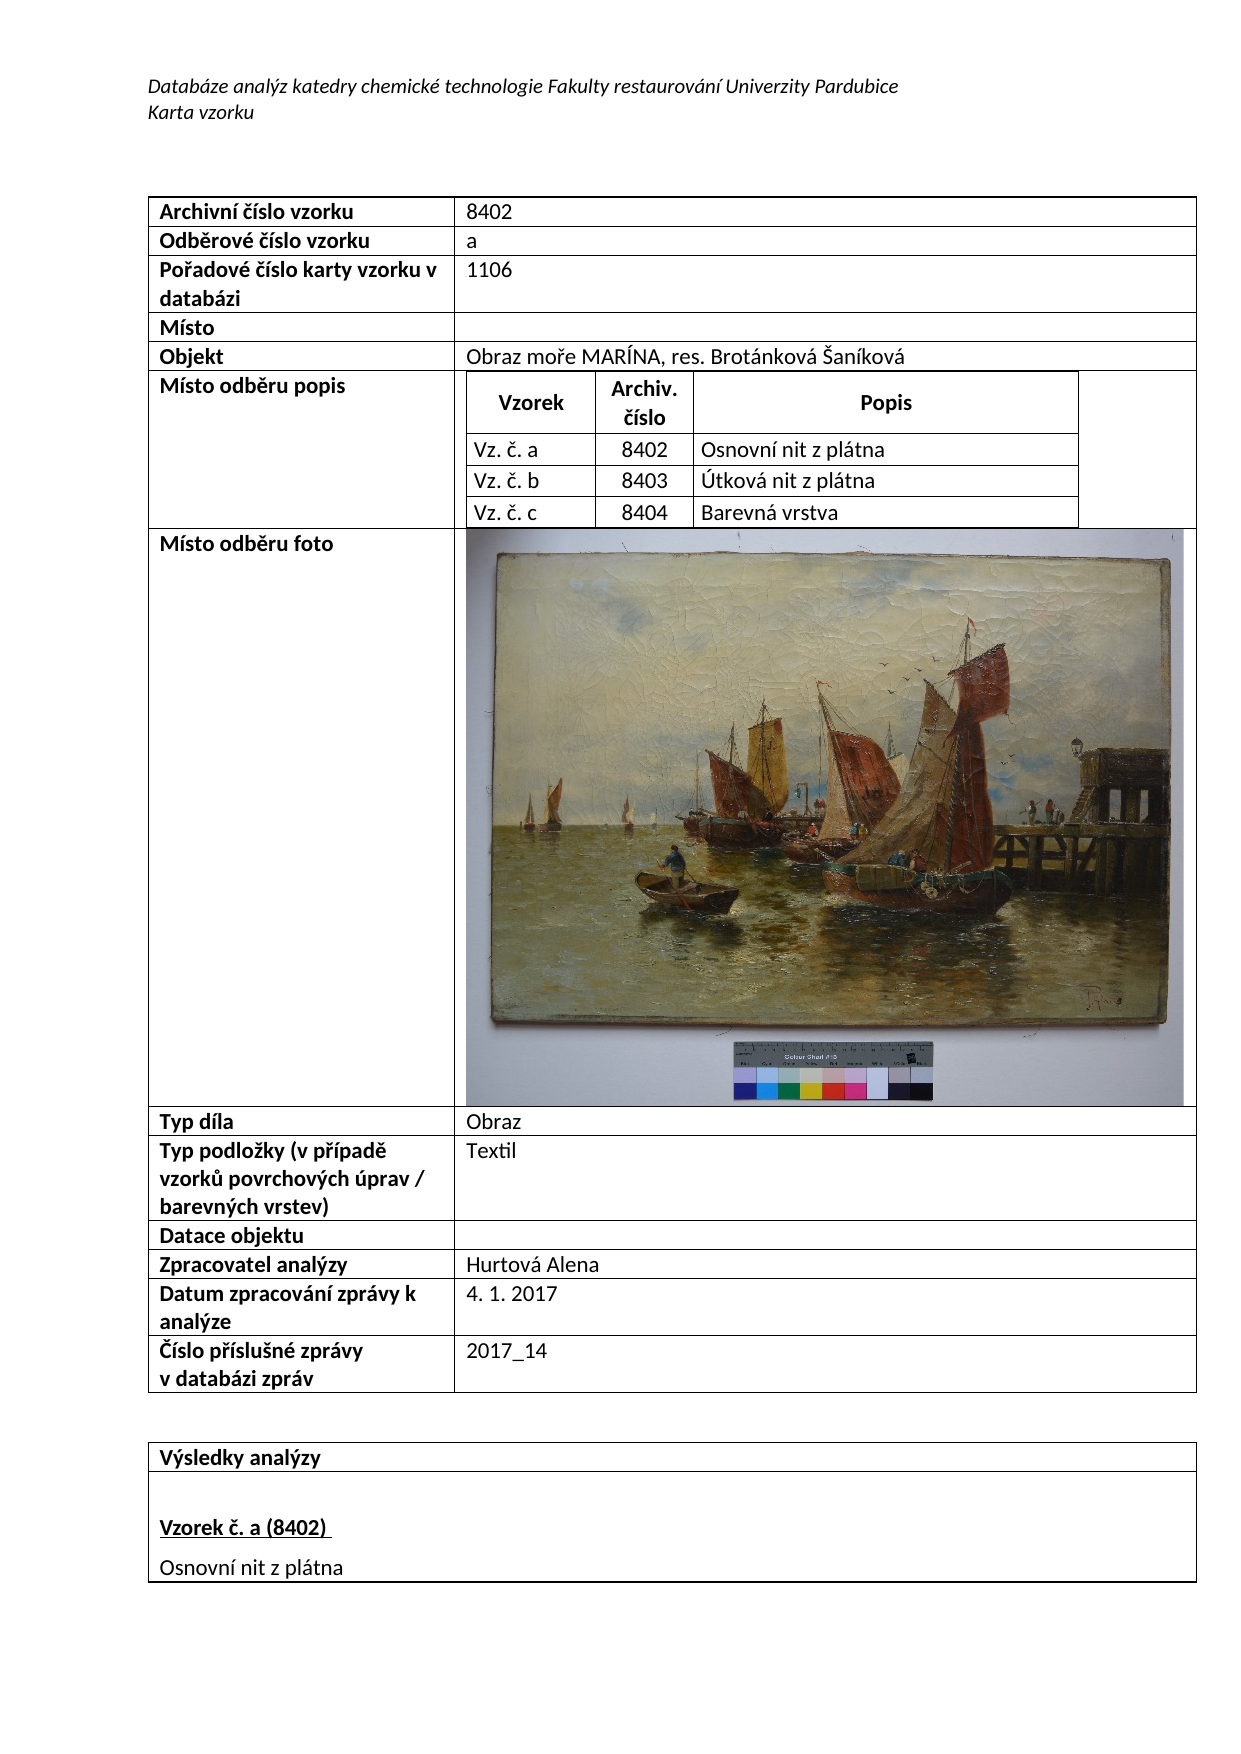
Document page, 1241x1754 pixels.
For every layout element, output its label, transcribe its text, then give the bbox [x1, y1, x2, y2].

table_cell [455, 529, 466, 1106]
table_cell Textil [455, 1136, 1196, 1220]
table_cell [694, 497, 1078, 527]
table_cell [467, 372, 595, 433]
picture [466, 529, 1184, 1106]
table_header 8402 [455, 198, 1196, 226]
table_cell a [455, 227, 1196, 254]
table_cell Typ díla [149, 1107, 454, 1135]
table_header Výsledky analýzy [149, 1443, 1196, 1471]
table_cell [467, 466, 595, 496]
table_cell [596, 372, 693, 433]
table_header Archivní číslo vzorku [149, 198, 454, 226]
table_cell Typ podložky (v případě vzorků povrchových úprav / barevných vrstev) [149, 1136, 454, 1220]
table_cell [1079, 371, 1196, 528]
table_cell Místo [149, 313, 454, 341]
table_cell 1106 [455, 256, 1196, 312]
table_cell Obraz [455, 1107, 1196, 1135]
table_cell Zpracovatel analýzy [149, 1250, 454, 1278]
table_cell Objekt [149, 342, 454, 370]
table_cell Pořadové číslo karty vzorku v databázi [149, 256, 454, 312]
table_cell [596, 497, 693, 527]
table_cell [455, 313, 1196, 341]
table_cell Datace objektu [149, 1221, 454, 1249]
table_cell [1184, 529, 1196, 1106]
table_cell [596, 466, 693, 496]
table_cell Obraz moře MARÍNA, res. Brotánková Šaníková [455, 342, 1196, 370]
table_cell Místo odběru popis [149, 371, 454, 528]
table_cell [694, 434, 1078, 465]
table_cell Číslo příslušné zprávy v databázi zpráv [149, 1336, 454, 1392]
table_cell [694, 372, 1078, 433]
table_cell 2017_14 [455, 1336, 1196, 1392]
table_cell [467, 497, 595, 527]
table_cell 4. 1. 2017 [455, 1279, 1196, 1335]
table_cell Místo odběru foto [149, 529, 454, 1106]
table_cell [467, 434, 595, 465]
table_cell [455, 371, 466, 528]
table_cell Odběrové číslo vzorku [149, 227, 454, 254]
table_cell Hurtová Alena [455, 1250, 1196, 1278]
table_cell Datum zpracování zprávy k analýze [149, 1279, 454, 1335]
table_cell [694, 466, 1078, 496]
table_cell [149, 1472, 1196, 1581]
table_cell [455, 1221, 1196, 1249]
table_cell [596, 434, 693, 465]
